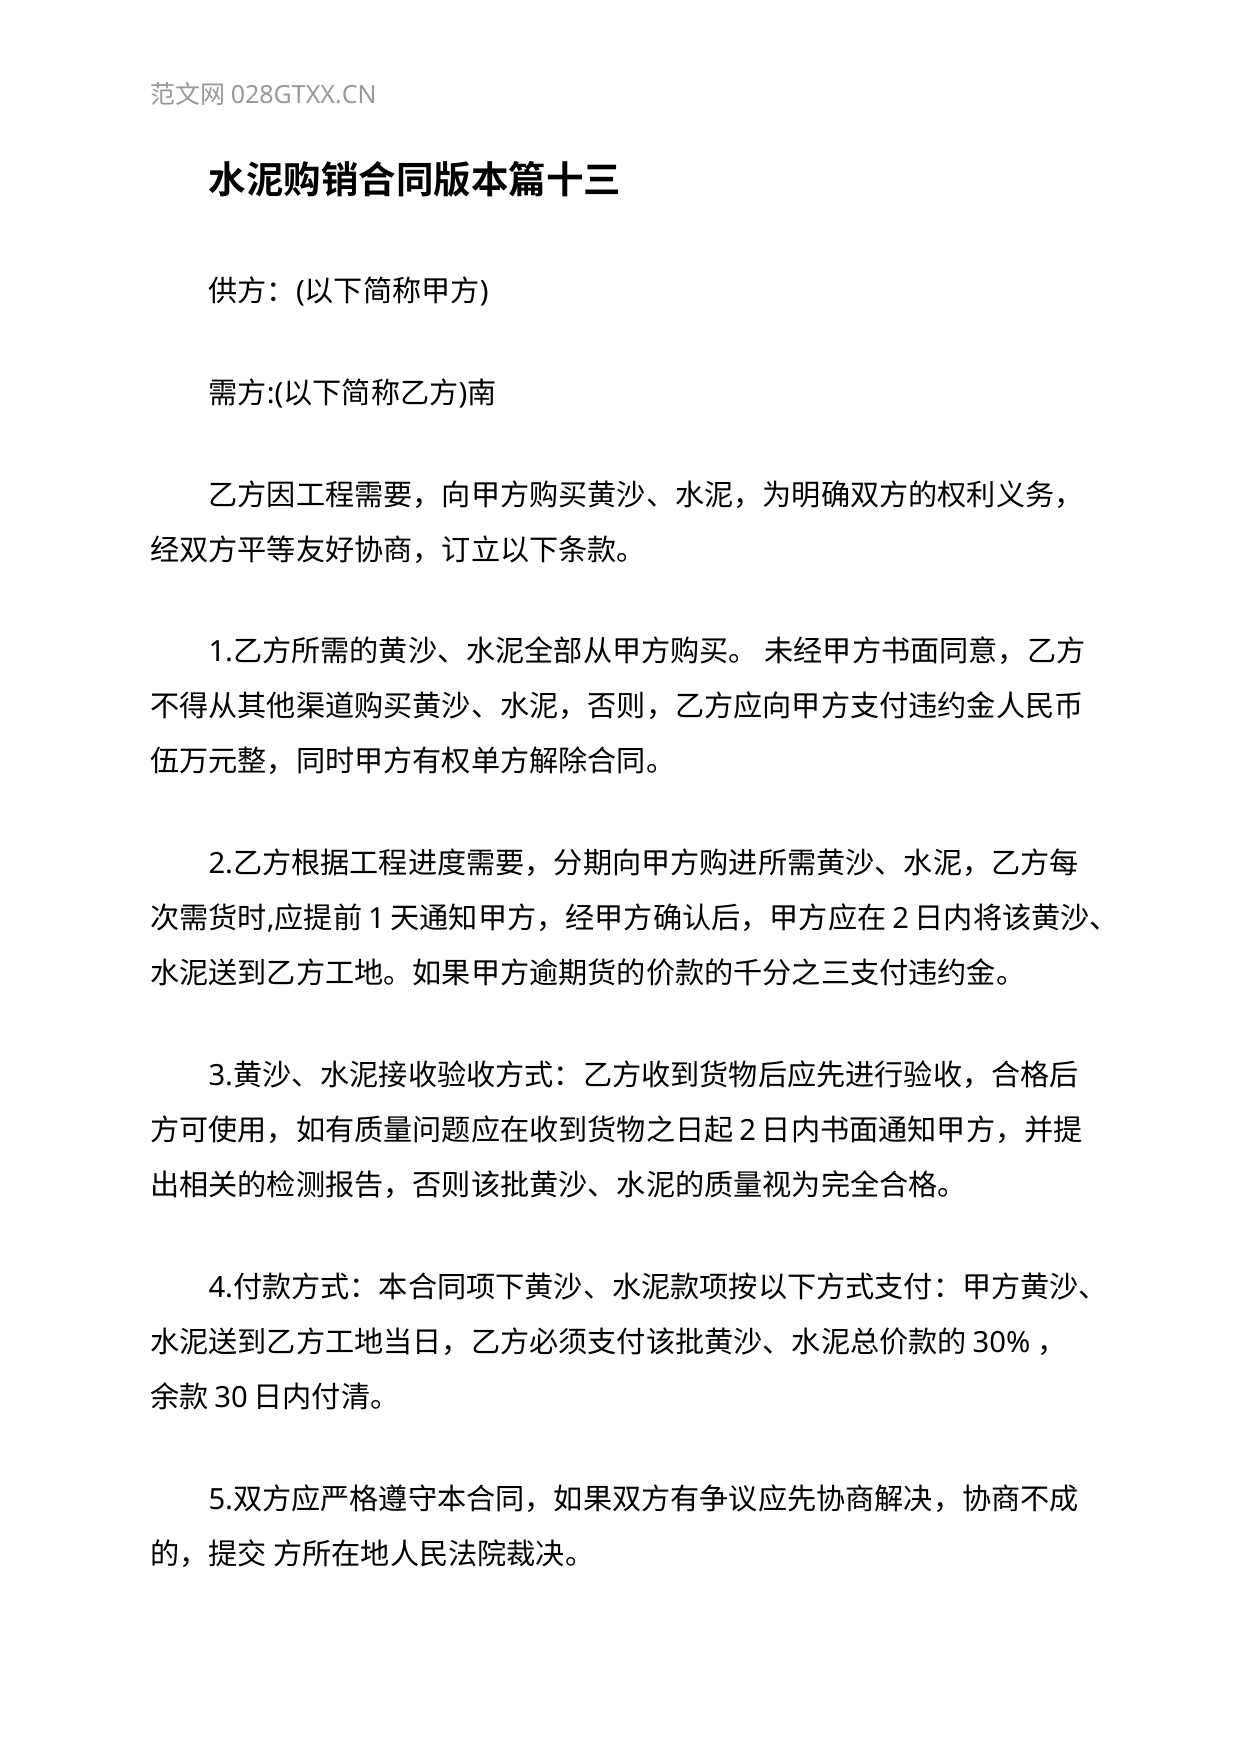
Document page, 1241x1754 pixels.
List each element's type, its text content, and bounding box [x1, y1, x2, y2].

text 4.付款方式：本合同项下黄沙、水泥款项按以下方式支付：甲方黄沙、水泥送到乙方工地当日，乙方必须支付该批黄沙、水泥总价款的30% ，余款30日内付清。 [150, 1263, 1090, 1416]
text 2.乙方根据工程进度需要，分期向甲方购进所需黄沙、水泥，乙方每次需货时,应提前1天通知甲方，经甲方确认后，甲方应在2日内将该黄沙、水泥送到乙方工地。如果甲方逾期货的价款的千分之三支付违约金。 [150, 840, 1090, 992]
text 3.黄沙、水泥接收验收方式：乙方收到货物后应先进行验收，合格后方可使用，如有质量问题应在收到货物之日起2日内书面通知甲方，并提出相关的检测报告，否则该批黄沙、水泥的质量视为完全合格。 [150, 1051, 1090, 1204]
text 水泥购销合同版本篇十三 [150, 150, 1090, 204]
text 供方：(以下简称甲方) [150, 267, 1090, 310]
text 需方:(以下简称乙方)南 [150, 369, 1090, 412]
text 乙方因工程需要，向甲方购买黄沙、水泥，为明确双方的权利义务，经双方平等友好协商，订立以下条款。 [150, 471, 1090, 568]
text 1.乙方所需的黄沙、水泥全部从甲方购买。 未经甲方书面同意，乙方不得从其他渠道购买黄沙、水泥，否则，乙方应向甲方支付违约金人民币伍万元整，同时甲方有权单方解除合同。 [150, 628, 1090, 780]
text 5.双方应严格遵守本合同，如果双方有争议应先协商解决，协商不成的，提交 方所在地人民法院裁决。 [150, 1475, 1090, 1572]
